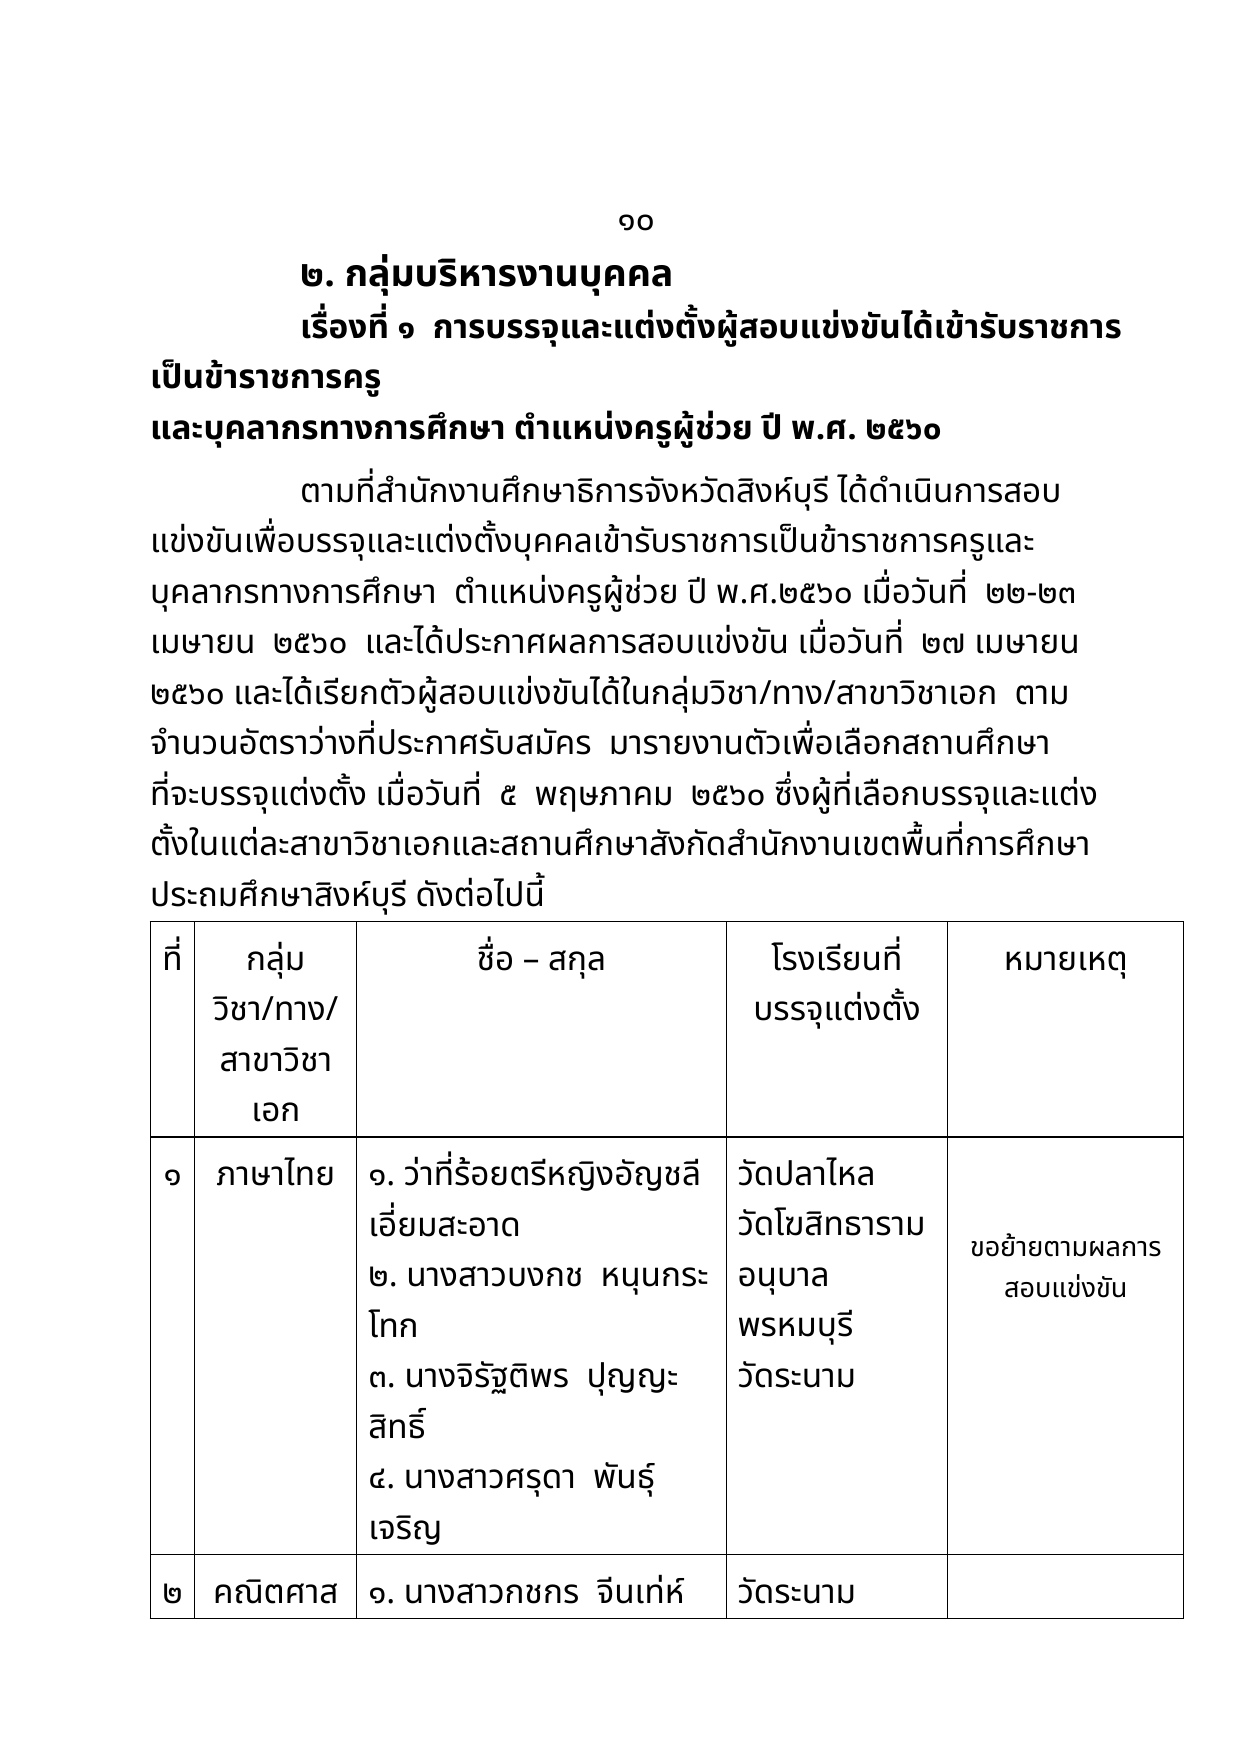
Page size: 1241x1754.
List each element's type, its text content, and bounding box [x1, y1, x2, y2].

table_header กลุ่มวิชา/ทาง/ สาขาวิชาเอก [195, 922, 356, 1136]
text ๑๐ [150, 195, 1122, 246]
table_cell ๑. ว่าที่ร้อยตรีหญิงอัญชลี เอี่ยมสะอาด ๒. นางสาวบงกช หนุนกระโทก ๓. นางจิรัฐติพร ปุญญะสิทธิ์ ๔. นางสาวศรุดา พันธุ์เจริญ [357, 1138, 726, 1554]
table_cell ภาษาไทย [195, 1138, 356, 1554]
table_cell วัดปลาไหล วัดโฆสิทธาราม อนุบาลพรหมบุรี วัดระนาม [727, 1138, 947, 1554]
table_header โรงเรียนที่บรรจุแต่งตั้ง [727, 922, 947, 1136]
table_cell ขอย้ายตามผลการสอบแข่งขัน [948, 1138, 1183, 1554]
table_header ที่ [151, 922, 194, 1136]
table_cell ๑ [151, 1138, 194, 1554]
text ตามที่สำนักงานศึกษาธิการจังหวัดสิงห์บุรี ได้ดำเนินการสอบแข่งขันเพื่อบรรจุและแต่งตั้งบุคคลเข้ารับราชการเป็นข้าราชการครูและบุคลากรทางการศึกษา ตำแหน่งครูผู้ช่วย ปี พ.ศ.๒๕๖๐ เมื่อวันที่ ๒๒-๒๓ เมษายน ๒๕๖๐ และได้ประกาศผลการสอบแข่งขัน เมื่อวันที่ ๒๗ เมษายน ๒๕๖๐ และได้เรียกตัวผู้สอบแข่งขันได้ในกลุ่มวิชา/ทาง/สาขาวิชาเอก ตามจำนวนอัตราว่างที่ประกาศรับสมัคร มารายงานตัวเพื่อเลือกสถานศึกษา ที่จะบรรจุแต่งตั้ง เมื่อวันที่ ๕ พฤษภาคม ๒๕๖๐ ซึ่งผู้ที่เลือกบรรจุและแต่งตั้งในแต่ละสาขาวิชาเอกและสถานศึกษาสังกัดสำนักงานเขตพื้นที่การศึกษาประถมศึกษาสิงห์บุรี ดังต่อไปนี้ [150, 467, 1122, 921]
table_header หมายเหตุ [948, 922, 1183, 1136]
table_cell คณิตศาสตร์ [195, 1555, 356, 1618]
text เรื่องที่ ๑ การบรรจุและแต่งตั้งผู้สอบแข่งขันได้เข้ารับราชการเป็นข้าราชการครู และบุคลากรทางการศึกษา ตำแหน่งครูผู้ช่วย ปี พ.ศ. ๒๕๖๐ [150, 303, 1122, 454]
table_cell วัดระนาม [727, 1555, 947, 1618]
table_cell ๑. นางสาวกชกร จีนเท่ห์ [357, 1555, 726, 1618]
text ๒. กลุ่มบริหารงานบุคคล [225, 246, 1122, 303]
table_cell ๒ [151, 1555, 194, 1618]
table_header ชื่อ – สกุล [357, 922, 726, 1136]
table_cell [948, 1555, 1183, 1618]
